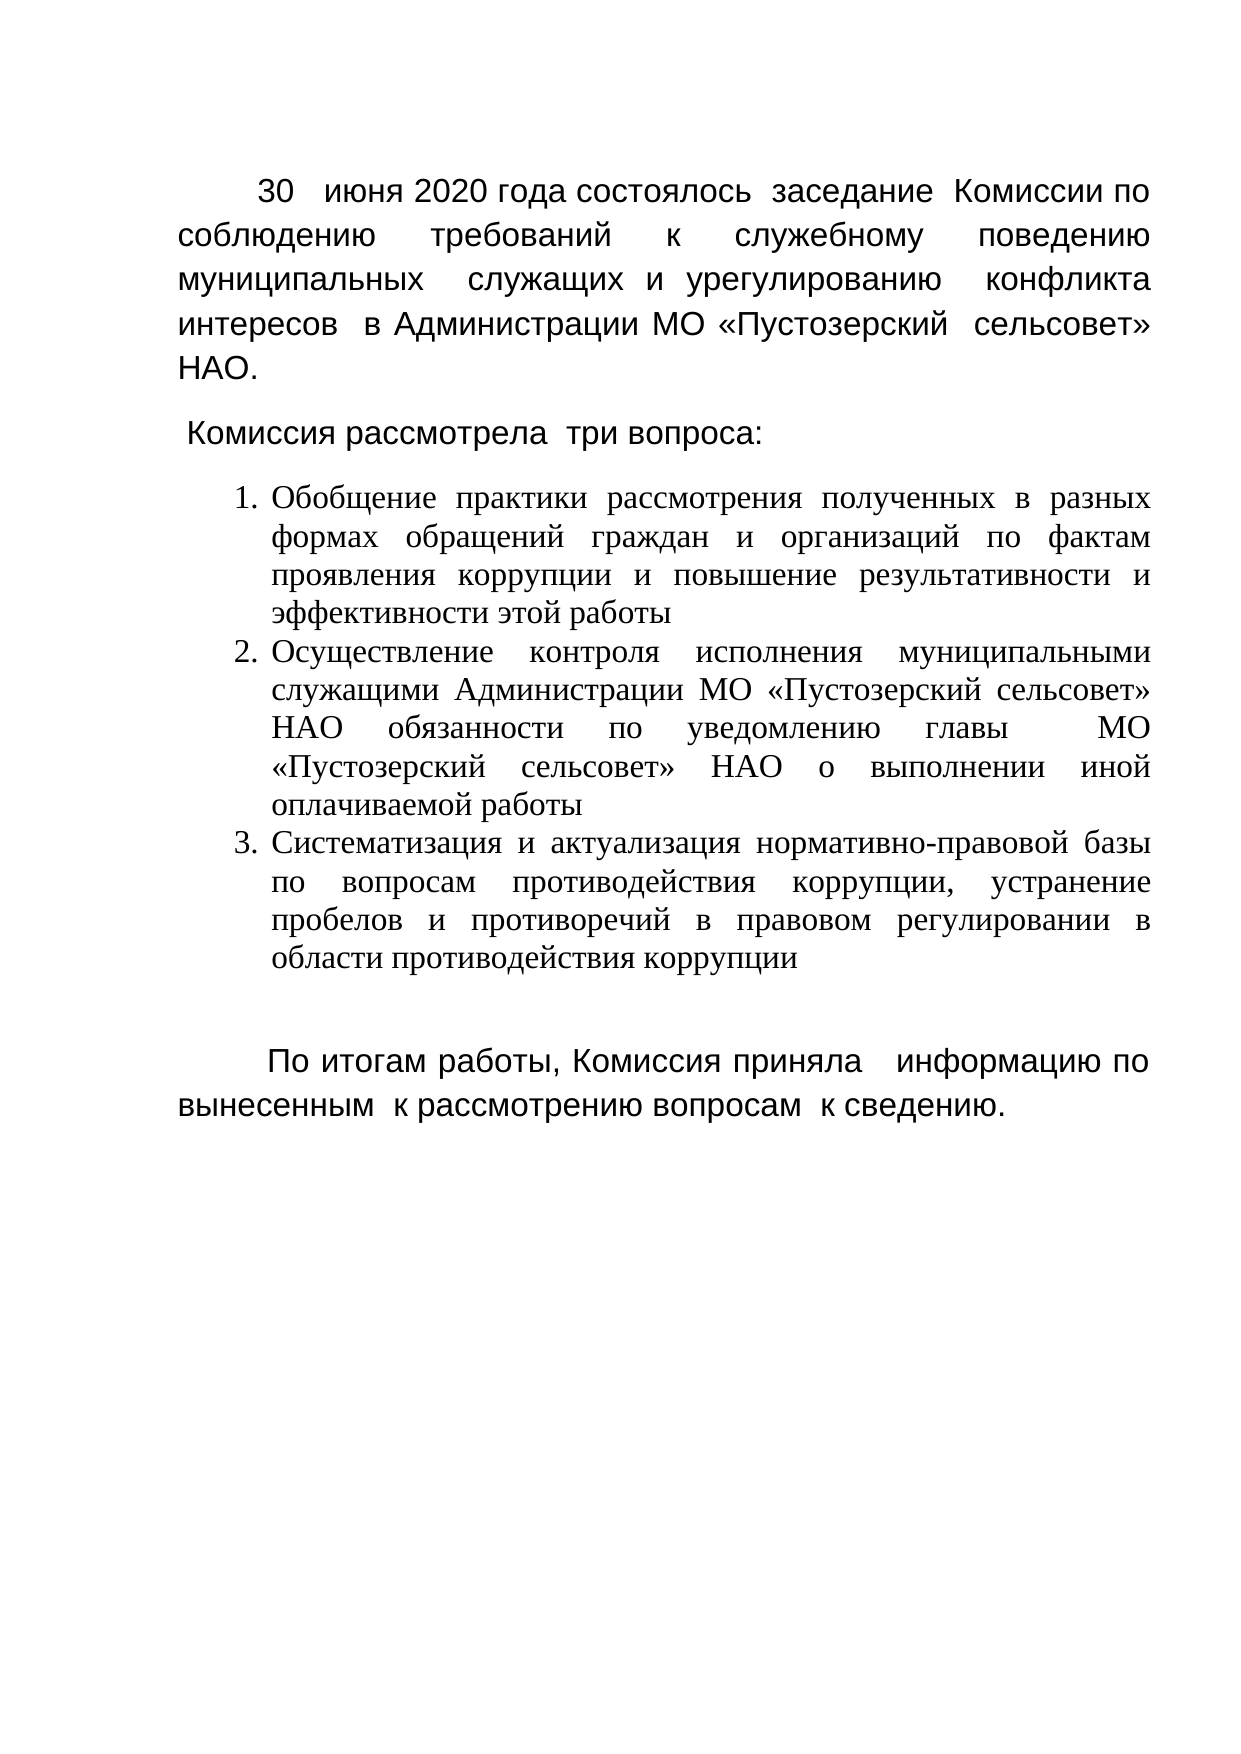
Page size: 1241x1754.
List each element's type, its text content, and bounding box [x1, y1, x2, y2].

text 30 июня 2020 года состоялось заседание Комиссии по соблюдению требований к служебному поведению муниципальных служащих и урегулированию конфликта интересов в Администрации МО «Пустозерский сельсовет» НАО. [177, 171, 1152, 386]
list Обобщение практики рассмотрения полученных в разных формах обращений граждан и организаций по фактам проявления коррупции и повышение результативности и эффективности этой работы [233, 478, 1152, 631]
list Осуществление контроля исполнения муниципальными служащими Администрации МО «Пустозерский сельсовет» НАО обязанности по уведомлению главы МО «Пустозерский сельсовет» НАО о выполнении иной оплачиваемой работы [233, 631, 1152, 823]
text По итогам работы, Комиссия приняла информацию по вынесенным к рассмотрению вопросам к сведению. [177, 1041, 1152, 1124]
text Комиссия рассмотрела три вопроса: [177, 413, 1152, 451]
list Систематизация и актуализация нормативно-правовой базы по вопросам противодействия коррупции, устранение пробелов и противоречий в правовом регулировании в области противодействия коррупции [233, 823, 1152, 976]
